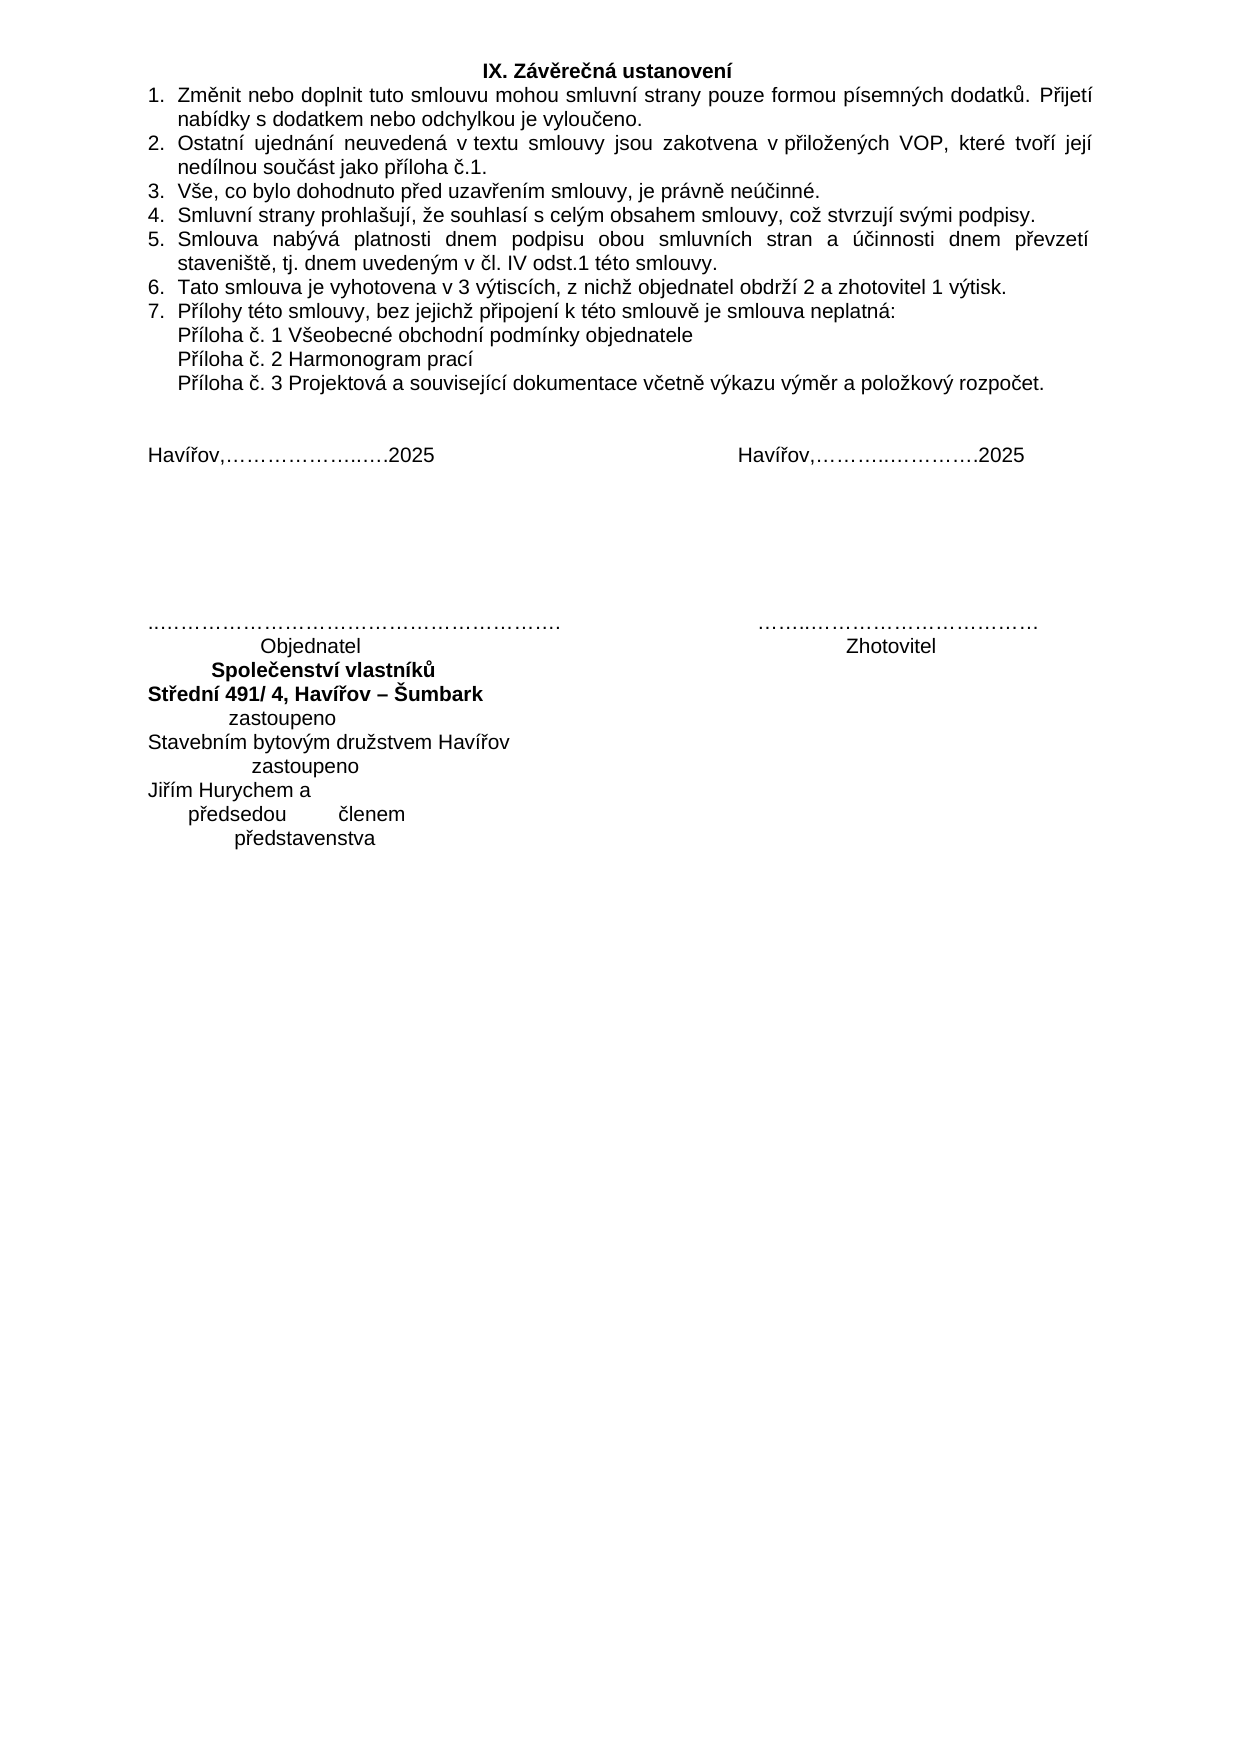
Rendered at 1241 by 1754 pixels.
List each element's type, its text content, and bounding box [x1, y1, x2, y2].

text představenstva [148, 826, 1093, 850]
text Příloha č. 3 Projektová a související dokumentace včetně výkazu výměr a položkový rozpočet. [148, 371, 1093, 394]
text zastoupeno [148, 754, 1093, 778]
text Jiřím Hurychem a [148, 778, 1093, 802]
text Havířov,………………..….2025 Havířov,………..………….2025 [148, 442, 1067, 466]
list Vše, co bylo dohodnuto před uzavřením smlouvy, je právně neúčinné. [148, 179, 1090, 203]
text Střední 491/ 4, Havířov – Šumbark [148, 682, 1093, 706]
list Smlouva nabývá platnosti dnem podpisu obou smluvních stran a účinnosti dnem převzetí staveniště, tj. dnem uvedeným v čl. IV odst.1 této smlouvy. [148, 227, 1090, 275]
text Společenství vlastníků [148, 658, 1093, 682]
text Objednatel Zhotovitel [148, 634, 1067, 658]
text zastoupeno [148, 706, 1093, 730]
text ..…………………………………………………. ……..…………………………… [148, 610, 1067, 634]
list Změnit nebo doplnit tuto smlouvu mohou smluvní strany pouze formou písemných dodatků. Přijetí nabídky s dodatkem nebo odchylkou je vyloučeno. [148, 83, 1093, 131]
text IX. Závěrečná ustanovení [148, 59, 1067, 83]
text Stavebním bytovým družstvem Havířov [148, 730, 1093, 754]
text Příloha č. 1 Všeobecné obchodní podmínky objednatele [148, 323, 1093, 347]
text předsedou členem [148, 802, 1093, 826]
list Tato smlouva je vyhotovena v 3 výtiscích, z nichž objednatel obdrží 2 a zhotovitel 1 výtisk. [148, 275, 1093, 299]
list Přílohy této smlouvy, bez jejichž připojení k této smlouvě je smlouva neplatná: [148, 299, 1093, 323]
list Smluvní strany prohlašují, že souhlasí s celým obsahem smlouvy, což stvrzují svými podpisy. [148, 203, 1090, 227]
list Ostatní ujednání neuvedená v textu smlouvy jsou zakotvena v přiložených VOP, které tvoří její nedílnou součást jako příloha č.1. [148, 131, 1093, 179]
text Příloha č. 2 Harmonogram prací [148, 347, 1093, 371]
